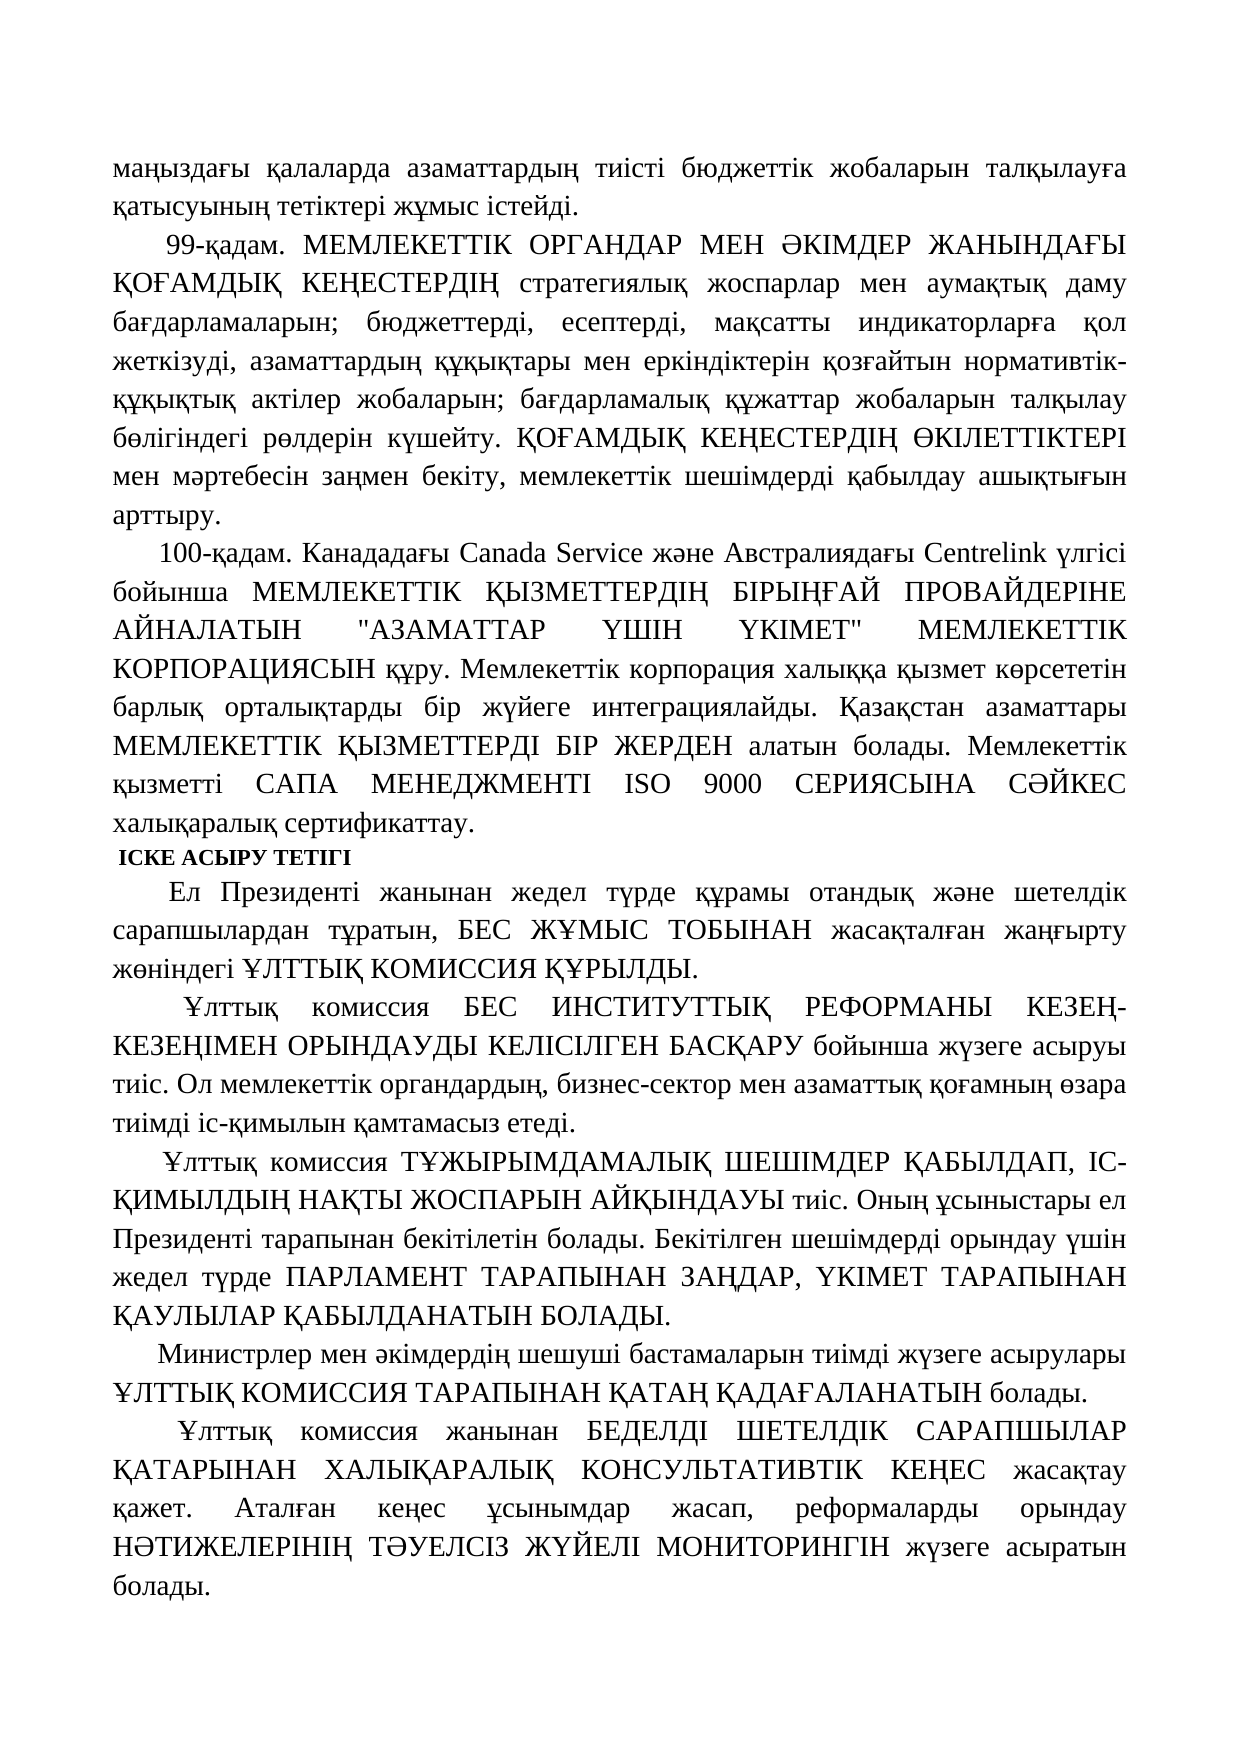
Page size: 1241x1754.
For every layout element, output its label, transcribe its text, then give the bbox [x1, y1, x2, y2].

text Министрлер мен әкімдердің шешуші бастамаларын тиімді жүзеге асырулары ҰЛТТЫҚ КОМИССИЯ ТАРАПЫНАН ҚАТАҢ ҚАДАҒАЛАНАТЫН болады. [112, 1336, 1128, 1408]
text ІСКЕ АСЫРУ ТЕТІГІ [112, 844, 1128, 870]
text Ұлттық комиссия ТҰЖЫРЫМДАМАЛЫҚ ШЕШІМДЕР ҚАБЫЛДАП, ІС-ҚИМЫЛДЫҢ НАҚТЫ ЖОСПАРЫН АЙҚЫНДАУЫ тиіс. Оның ұсыныстары ел Президенті тарапынан бекітілетін болады. Бекітілген шешімдерді орындау үшін жедел түрде ПАРЛАМЕНТ ТАРАПЫНАН ЗАҢДАР, ҮКІМЕТ ТАРАПЫНАН ҚАУЛЫЛАР ҚАБЫЛДАНАТЫН БОЛАДЫ. [112, 1144, 1128, 1331]
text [112, 150, 1128, 222]
text Ұлттық комиссия жанынан БЕДЕЛДІ ШЕТЕЛДІК САРАПШЫЛАР ҚАТАРЫНАН ХАЛЫҚАРАЛЫҚ КОНСУЛЬТАТИВТІК КЕҢЕС жасақтау қажет. Аталған кеңес ұсынымдар жасап, реформаларды орындау НӘТИЖЕЛЕРІНІҢ ТӘУЕЛСІЗ ЖҮЙЕЛІ МОНИТОРИНГІН жүзеге асыратын болады. [112, 1413, 1128, 1601]
text 100-қадам. Канададағы Canada Service және Австралиядағы Centrelink үлгісі бойынша МЕМЛЕКЕТТІК ҚЫЗМЕТТЕРДІҢ БІРЫҢҒАЙ ПРОВАЙДЕРІНЕ АЙНАЛАТЫН "АЗАМАТТАР ҮШІН ҮКІМЕТ" МЕМЛЕКЕТТІК КОРПОРАЦИЯСЫН құру. Мемлекеттік корпорация халыққа қызмет көрсететін барлық орталықтарды бір жүйеге интеграциялайды. Қазақстан азаматтары МЕМЛЕКЕТТІК ҚЫЗМЕТТЕРДІ БІР ЖЕРДЕН алатын болады. Мемлекеттік қызметті САПА МЕНЕДЖМЕНТІ ISO 9000 СЕРИЯСЫНА СӘЙКЕС халықаралық сертификаттау. [112, 535, 1128, 839]
text Ел Президенті жанынан жедел түрде құрамы отандық және шетелдік сарапшылардан тұратын, БЕС ЖҰМЫС ТОБЫНАН жасақталған жаңғырту жөніндегі ҰЛТТЫҚ КОМИССИЯ ҚҰРЫЛДЫ. [112, 874, 1128, 984]
text Ұлттық комиссия БЕС ИНСТИТУТТЫҚ РЕФОРМАНЫ КЕЗЕҢ-КЕЗЕҢІМЕН ОРЫНДАУДЫ КЕЛІСІЛГЕН БАСҚАРУ бойынша жүзеге асыруы тиіс. Ол мемлекеттік органдардың, бизнес-сектор мен азаматтық қоғамның өзара тиімді іс-қимылын қамтамасыз етеді. [112, 989, 1128, 1139]
text 99-қадам. МЕМЛЕКЕТТІК ОРГАНДАР МЕН ӘКІМДЕР ЖАНЫНДАҒЫ ҚОҒАМДЫҚ КЕҢЕСТЕРДІҢ стратегиялық жоспарлар мен аумақтық даму бағдарламаларын; бюджеттерді, есептерді, мақсатты индикаторларға қол жеткізуді, азаматтардың құқықтары мен еркіндіктерін қозғайтын нормативтік-құқықтық актілер жобаларын; бағдарламалық құжаттар жобаларын талқылау бөлігіндегі рөлдерін күшейту. ҚОҒАМДЫҚ КЕҢЕСТЕРДІҢ ӨКІЛЕТТІКТЕРІ мен мәртебесін заңмен бекіту, мемлекеттік шешімдерді қабылдау ашықтығын арттыру. [112, 227, 1128, 530]
